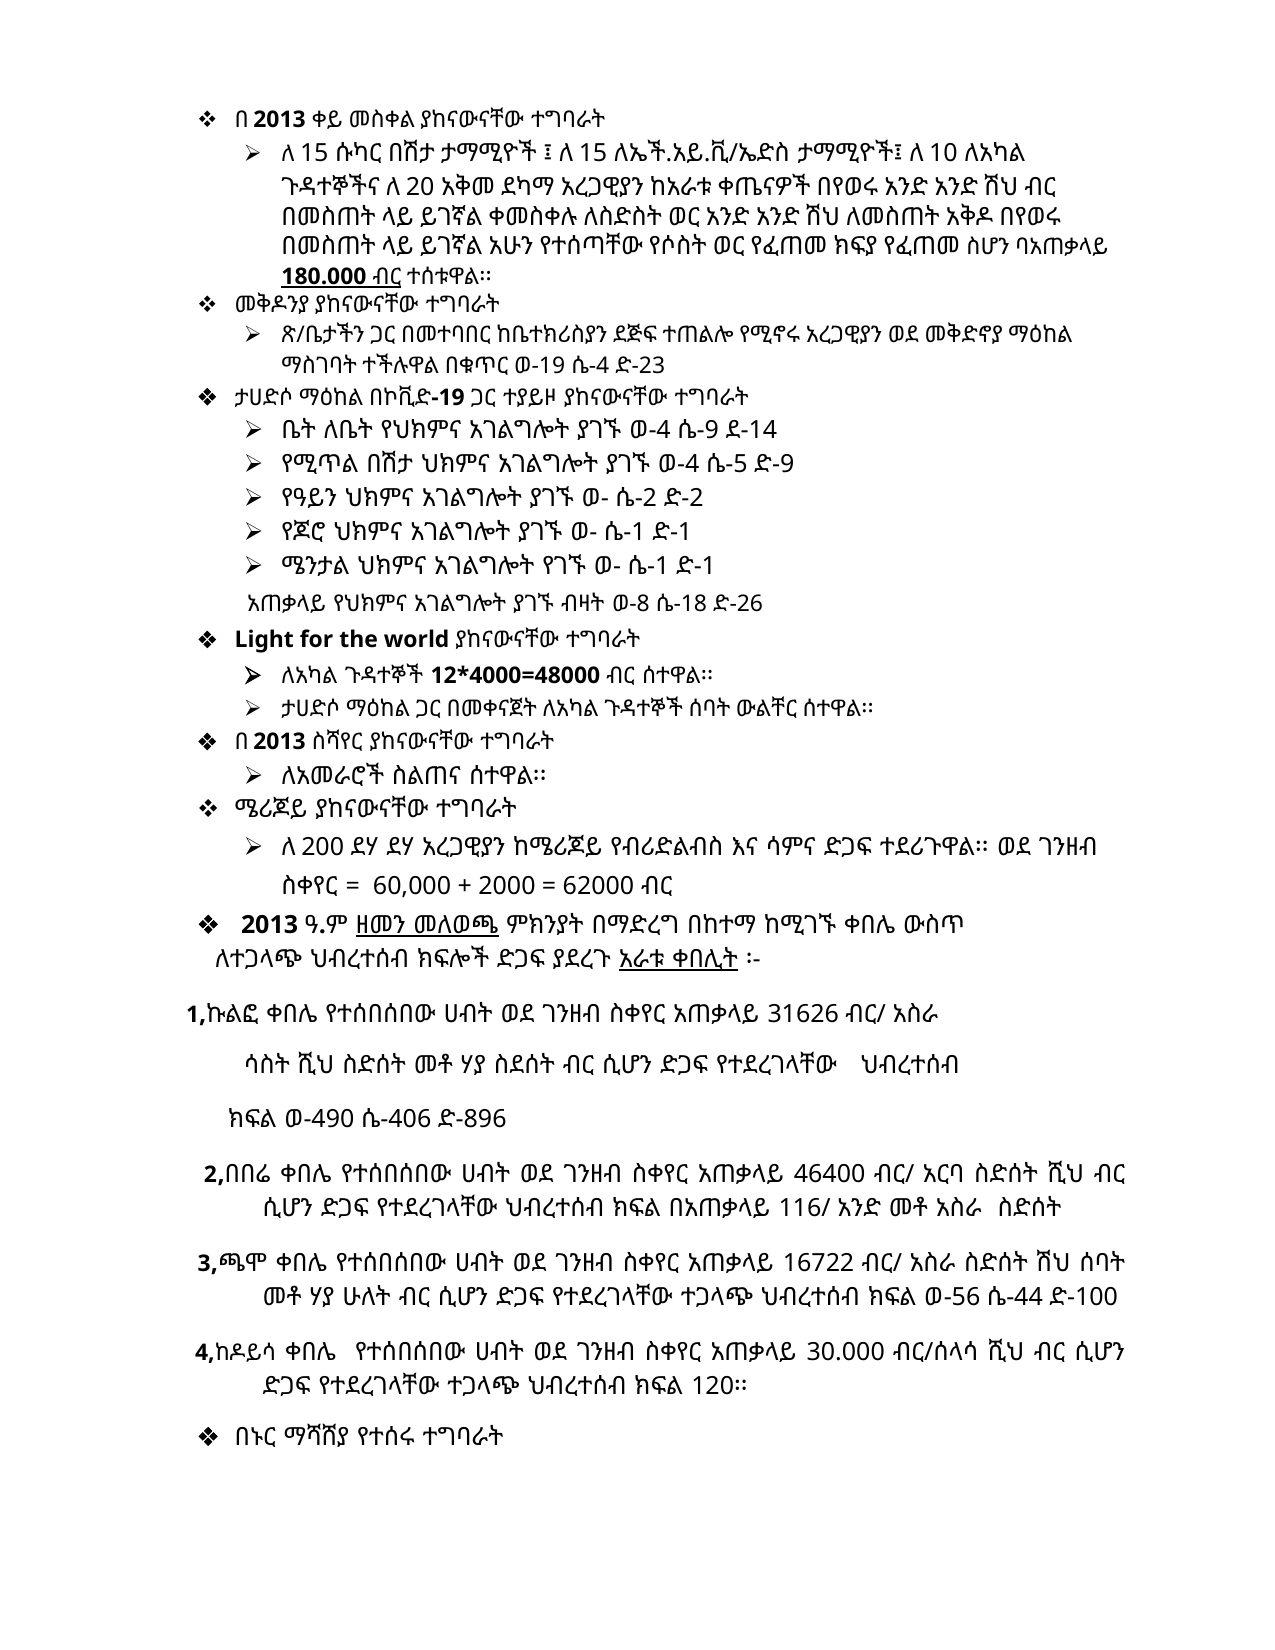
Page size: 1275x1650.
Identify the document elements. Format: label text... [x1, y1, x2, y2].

text ክፍል ወ-490 ሴ-406 ድ-896 [150, 1100, 1125, 1134]
list የዓይን ህክምና አገልግሎት ያገኙ ወ- ሴ-2 ድ-2 [244, 480, 1125, 514]
text 1,ኩልፎ ቀበሌ የተሰበሰበው ሀብት ወደ ገንዘብ ስቀየር አጠቃላይ 31626 ብር/ አስራ [150, 996, 1125, 1029]
list 2013 ዓ.ም ዘመን መለወጫ ምክንያት በማድረግ በከተማ ከሚገኙ ቀበሌ ውስጥ [197, 907, 1125, 941]
list ታሀድሶ ማዕከል ጋር በመቀናጀት ለአካል ጉዳተኞች ሰባት ውልቸር ሰተዋል፡፡ [244, 695, 1125, 721]
list ሜንታል ህክምና አገልግሎት የገኙ ወ- ሴ-1 ድ-1 [244, 548, 1125, 582]
list ለ200 ደሃ ደሃ አረጋዊያን ከሜሪጆይ የብሪድልብስ እና ሳምና ድጋፍ ተደሪጉዋል፡፡ ወደ ገንዘብ ስቀየር = 60,000 + 2000 = 62000 ብር [244, 828, 1125, 901]
text ለተጋላጭ ህብረተሰብ ክፍሎች ድጋፍ ያደረጉ አራቱ ቀበሊት ፡- [150, 941, 1125, 975]
text ሳስት ሺህ ስድሰት መቶ ሃያ ስደሰት ብር ሲሆን ድጋፍ የተደረገላቸው ህብረተሰብ [244, 1050, 1125, 1079]
list የጆሮ ህክምና አገልግሎት ያገኙ ወ- ሴ-1 ድ-1 [244, 514, 1125, 548]
text 4,ከዶይሳ ቀበሌ የተሰበሰበው ሀብት ወደ ገንዘብ ስቀየር አጠቃላይ 30.000 ብር/ሰላሳ ሺህ ብር ሲሆን ድጋፍ የተደረገላቸው ተጋላጭ ህብረተሰብ ክፍል 120፡፡ [150, 1333, 1125, 1401]
list Light for the world ያከናውናቸው ተግባራት [197, 623, 1125, 654]
list መቅዶንያ ያከናውናቸው ተግባራት [197, 291, 1125, 318]
list ለ15 ሱካር በሽታ ታማሚዮች ፤ ለ15 ለኤች.አይ.ቪ/ኤድስ ታማሚዮች፤ ለ10 ለአካል ጉዳተኞችና ለ20 አቅመ ደካማ አረጋዊያን ከአራቱ ቀጤናዎች በየወሩ አንድ አንድ ሽህ ብር በመስጠት ላይ ይገኛል ቀመስቀሉ ለስድስት ወር አንድ አንድ ሽህ ለመስጠት አቅዶ በየወሩ በመስጠት ላይ ይገኛል አሁን የተሰጣቸው የሶስት ወር የፈጠመ ክፍያ የፈጠመ ስሆን ባአጠቃላይ 180.000 ብር ተሰቱዋል፡፡ [244, 134, 1125, 291]
text አጠቃላይ የህክምና አገልግሎት ያገኙ ብዛት ወ-8 ሴ-18 ድ-26 [247, 587, 1125, 618]
text 3,ጫሞ ቀበሌ የተሰበሰበው ሀብት ወደ ገንዘብ ስቀየር አጠቃላይ 16722 ብር/ አስራ ስድሰት ሽህ ሰባት መቶ ሃያ ሁለት ብር ሲሆን ድጋፍ የተደረገላቸው ተጋላጭ ህብረተሰብ ክፍል ወ-56 ሴ-44 ድ-100 [150, 1244, 1125, 1312]
list ሜሪጆይ ያከናውናቸው ተግባራት [197, 795, 1125, 824]
list ለአካል ጉዳተኞች 12*4000=48000 ብር ሰተዋል፡፡ [244, 659, 1125, 690]
list በ2013 ቀይ መስቀል ያከናውናቸው ተግባራት [197, 103, 1125, 134]
list ለአመራሮች ስልጠና ሰተዋል፡፡ [244, 761, 1125, 790]
list በ2013 ስሻየር ያከናውናቸው ተግባራት [197, 725, 1125, 756]
list ቤት ለቤት የህክምና አገልግሎት ያገኙ ወ-4 ሴ-9 ደ-14 [244, 412, 1125, 446]
list ጽ/ቤታችን ጋር በመተባበር ከቤተክሪስያን ደጅፍ ተጠልሎ የሚኖሩ አረጋዊያን ወደ መቅድኖያ ማዕከል ማስገባት ተችሉዋል በቁጥር ወ-19 ሴ-4 ድ-23 [244, 318, 1125, 381]
list ታሀድሶ ማዕከል በኮቪድ-19 ጋር ተያይዞ ያከናውናቸው ተግባራት [197, 381, 1125, 412]
list በኑር ማሻሸያ የተሰሩ ተግባራት [197, 1422, 1125, 1451]
text 2,በበሬ ቀበሌ የተሰበሰበው ሀብት ወደ ገንዘብ ስቀየር አጠቃላይ 46400 ብር/ አርባ ስድሰት ሺህ ብር ሲሆን ድጋፍ የተደረገላቸው ህብረተሰብ ክፍል በአጠቃላይ 116/ አንድ መቶ አስራ ስድሰት [150, 1155, 1125, 1223]
list የሚጥል በሽታ ህክምና አገልግሎት ያገኙ ወ-4 ሴ-5 ድ-9 [244, 446, 1125, 480]
